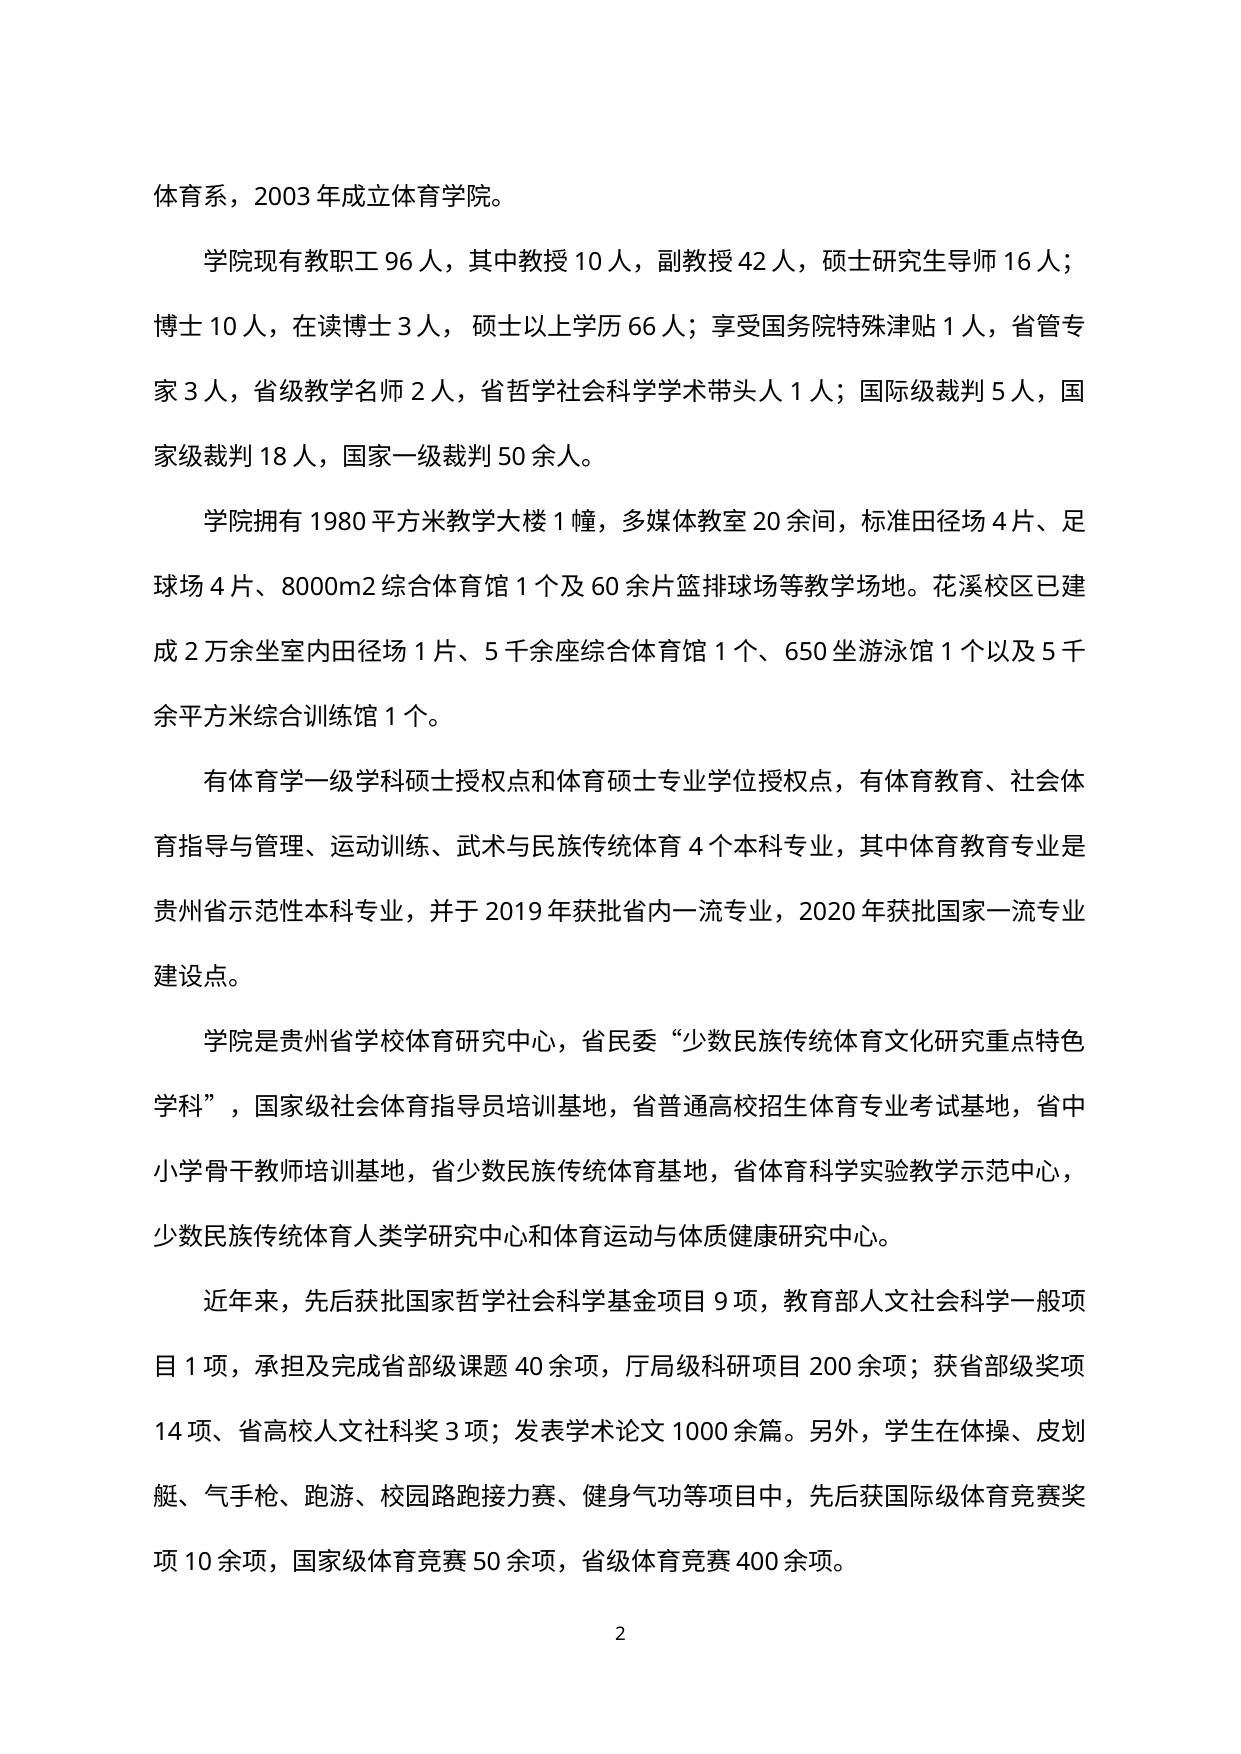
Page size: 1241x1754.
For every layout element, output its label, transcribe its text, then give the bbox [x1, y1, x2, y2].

text 学院拥有1980平方米教学大楼1幢，多媒体教室20余间，标准田径场4片、足球场4片、8000m2综合体育馆1个及60余片篮排球场等教学场地。花溪校区已建成2万余坐室内田径场1片、5千余座综合体育馆1个、650坐游泳馆1个以及5千余平方米综合训练馆1个。 [153, 487, 1087, 747]
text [153, 162, 1087, 227]
text 学院现有教职工96人，其中教授10人，副教授42人，硕士研究生导师16人；博士10人，在读博士3人， 硕士以上学历66人；享受国务院特殊津贴1人，省管专家3人，省级教学名师2人，省哲学社会科学学术带头人1人；国际级裁判5人，国家级裁判18人，国家一级裁判50余人。 [153, 227, 1087, 487]
text 学院是贵州省学校体育研究中心，省民委“少数民族传统体育文化研究重点特色学科”，国家级社会体育指导员培训基地，省普通高校招生体育专业考试基地，省中小学骨干教师培训基地，省少数民族传统体育基地，省体育科学实验教学示范中心，少数民族传统体育人类学研究中心和体育运动与体质健康研究中心。 [153, 1007, 1087, 1267]
text 有体育学一级学科硕士授权点和体育硕士专业学位授权点，有体育教育、社会体育指导与管理、运动训练、武术与民族传统体育4个本科专业，其中体育教育专业是贵州省示范性本科专业，并于2019年获批省内一流专业，2020年获批国家一流专业建设点。 [153, 747, 1087, 1007]
text 近年来，先后获批国家哲学社会科学基金项目9项，教育部人文社会科学一般项目1项，承担及完成省部级课题40余项，厅局级科研项目200余项；获省部级奖项14项、省高校人文社科奖3项；发表学术论文1000余篇。另外，学生在体操、皮划艇、气手枪、跑游、校园路跑接力赛、健身气功等项目中，先后获国际级体育竞赛奖项10余项，国家级体育竞赛50余项，省级体育竞赛400余项。 [153, 1267, 1087, 1592]
